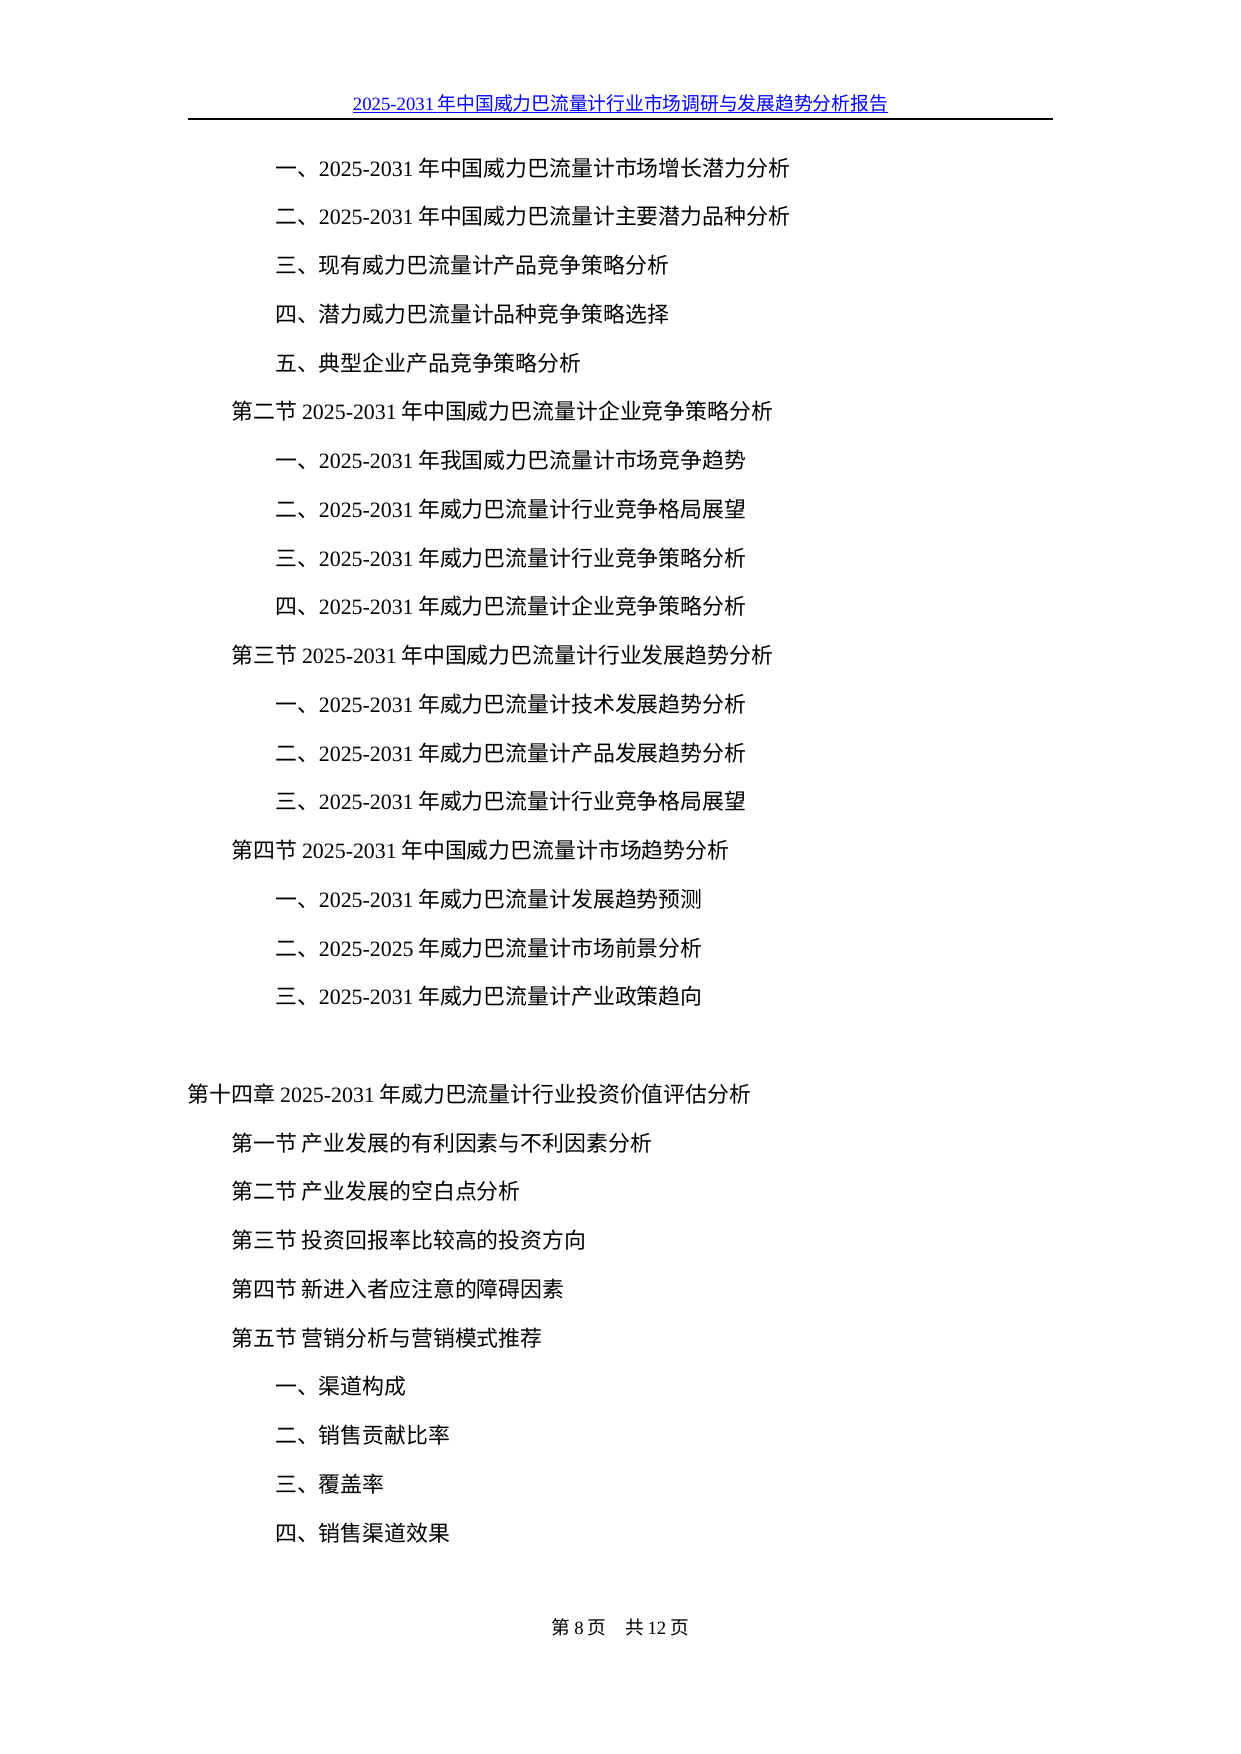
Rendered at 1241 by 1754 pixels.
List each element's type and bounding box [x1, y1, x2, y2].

text [187, 150, 1053, 1548]
